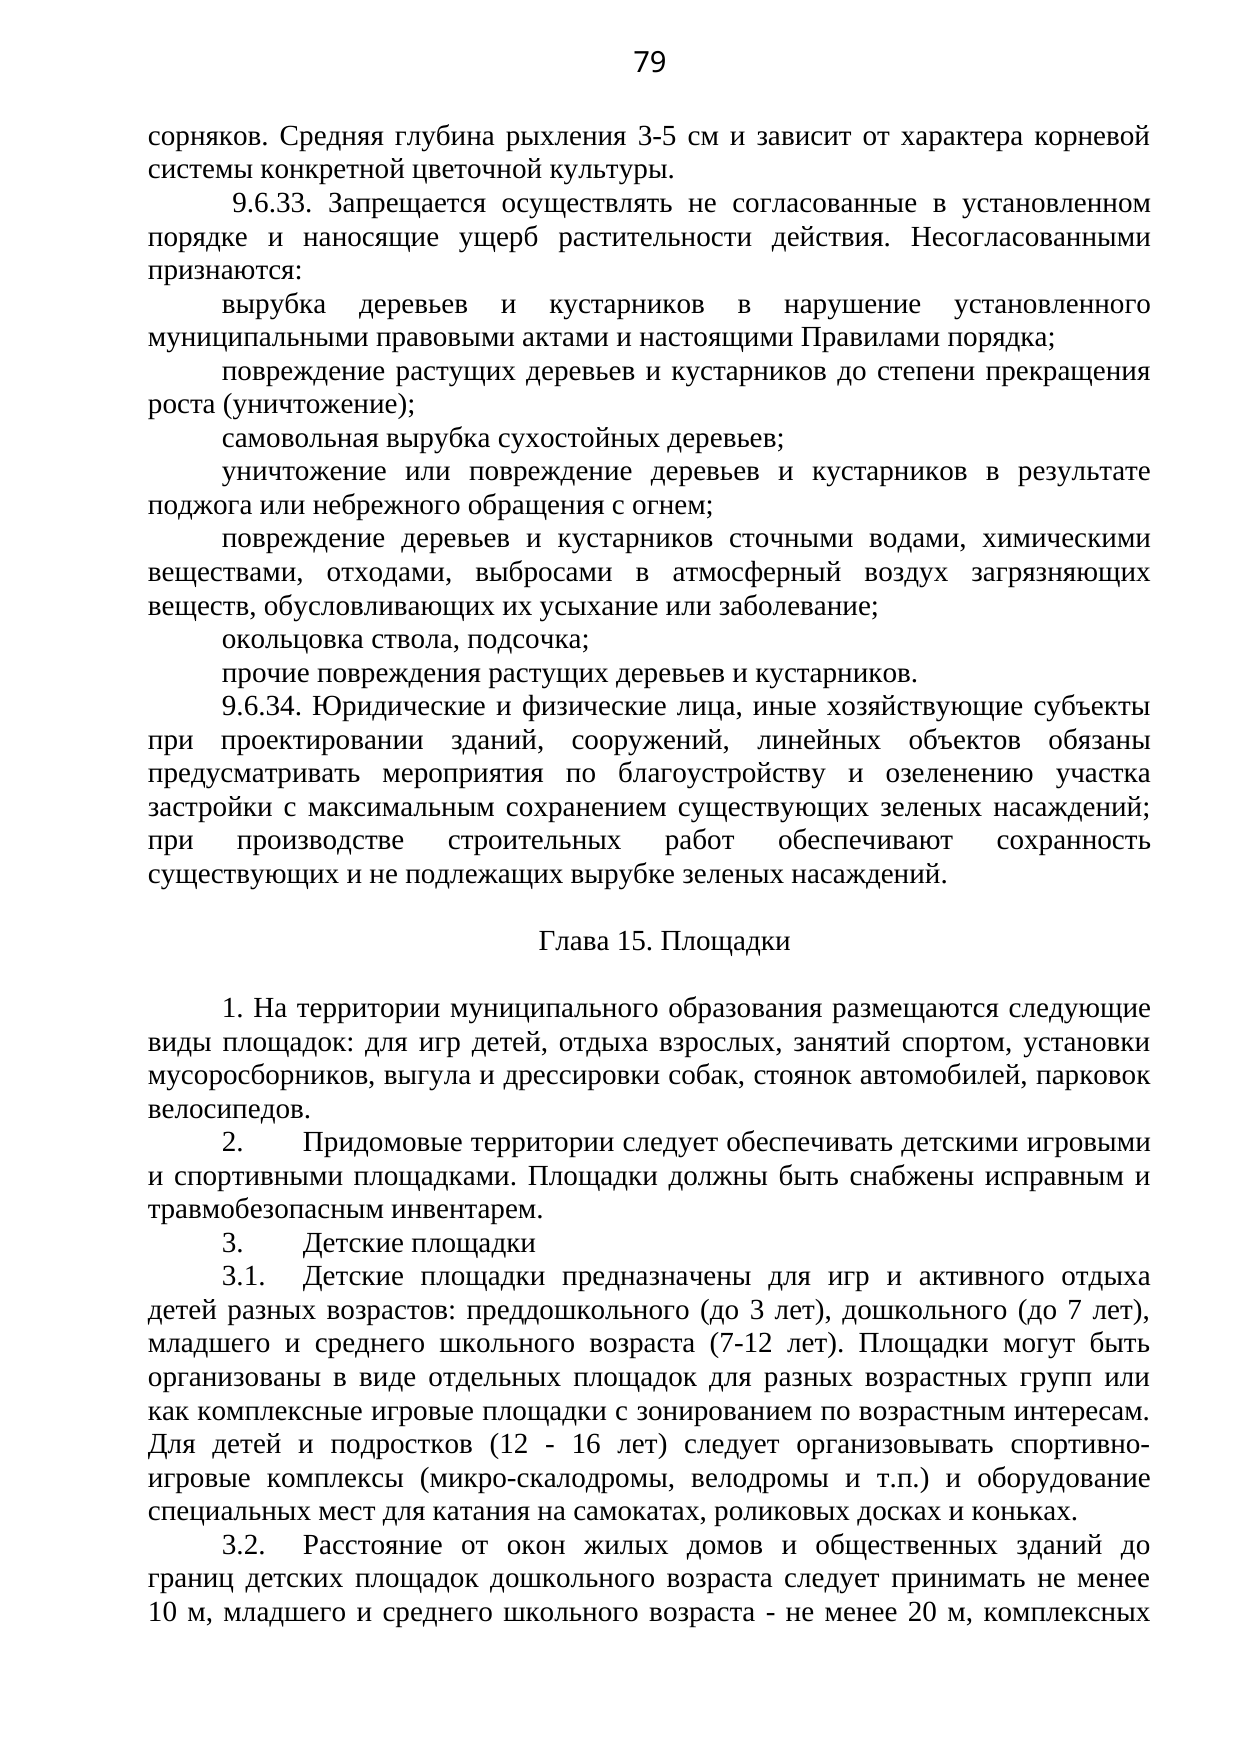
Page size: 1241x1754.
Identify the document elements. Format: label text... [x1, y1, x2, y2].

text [148, 118, 1152, 185]
text вырубка деревьев и кустарников в нарушение установленного муниципальными правовыми актами и настоящими Правилами порядка; [148, 286, 1152, 353]
text самовольная вырубка сухостойных деревьев; [148, 420, 1152, 453]
list Детские площадки предназначены для игр и активного отдыха детей разных возрастов: преддошкольного (до 3 лет), дошкольного (до 7 лет), младшего и среднего школьного возраста (7-12 лет). Площадки могут быть организованы в виде отдельных площадок для разных возрастных групп или как комплексные игровые площадки с зонированием по возрастным интересам. Для детей и подростков (12 - 16 лет) следует организовывать спортивно-игровые комплексы (микро-скалодромы, велодромы и т.п.) и оборудование специальных мест для катания на самокатах, роликовых досках и коньках. [148, 1258, 1152, 1527]
text повреждение растущих деревьев и кустарников до степени прекращения роста (уничтожение); [148, 353, 1152, 420]
text повреждение деревьев и кустарников сточными водами, химическими веществами, отходами, выбросами в атмосферный воздух загрязняющих веществ, обусловливающих их усыхание или заболевание; [148, 521, 1152, 621]
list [148, 1527, 1152, 1627]
text 9.6.34. Юридические и физические лица, иные хозяйствующие субъекты при проектировании зданий, сооружений, линейных объектов обязаны предусматривать мероприятия по благоустройству и озеленению участка застройки с максимальным сохранением существующих зеленых насаждений; при производстве строительных работ обеспечивают сохранность существующих и не подлежащих вырубке зеленых насаждений. [148, 688, 1152, 889]
list Придомовые территории следует обеспечивать детскими игровыми и спортивными площадками. Площадки должны быть снабжены исправным и травмобезопасным инвентарем. [148, 1124, 1152, 1225]
text окольцовка ствола, подсочка; [148, 621, 1152, 655]
text уничтожение или повреждение деревьев и кустарников в результате поджога или небрежного обращения с огнем; [148, 453, 1152, 521]
text Глава 15. Площадки [177, 923, 1152, 957]
text 9.6.33. Запрещается осуществлять не согласованные в установленном порядке и наносящие ущерб растительности действия. Несогласованными признаются: [148, 185, 1152, 286]
list Детские площадки [148, 1225, 1152, 1258]
text 1. На территории муниципального образования размещаются следующие виды площадок: для игр детей, отдыха взрослых, занятий спортом, установки мусоросборников, выгула и дрессировки собак, стоянок автомобилей, парковок велосипедов. [148, 990, 1152, 1124]
text прочие повреждения растущих деревьев и кустарников. [148, 655, 1152, 688]
